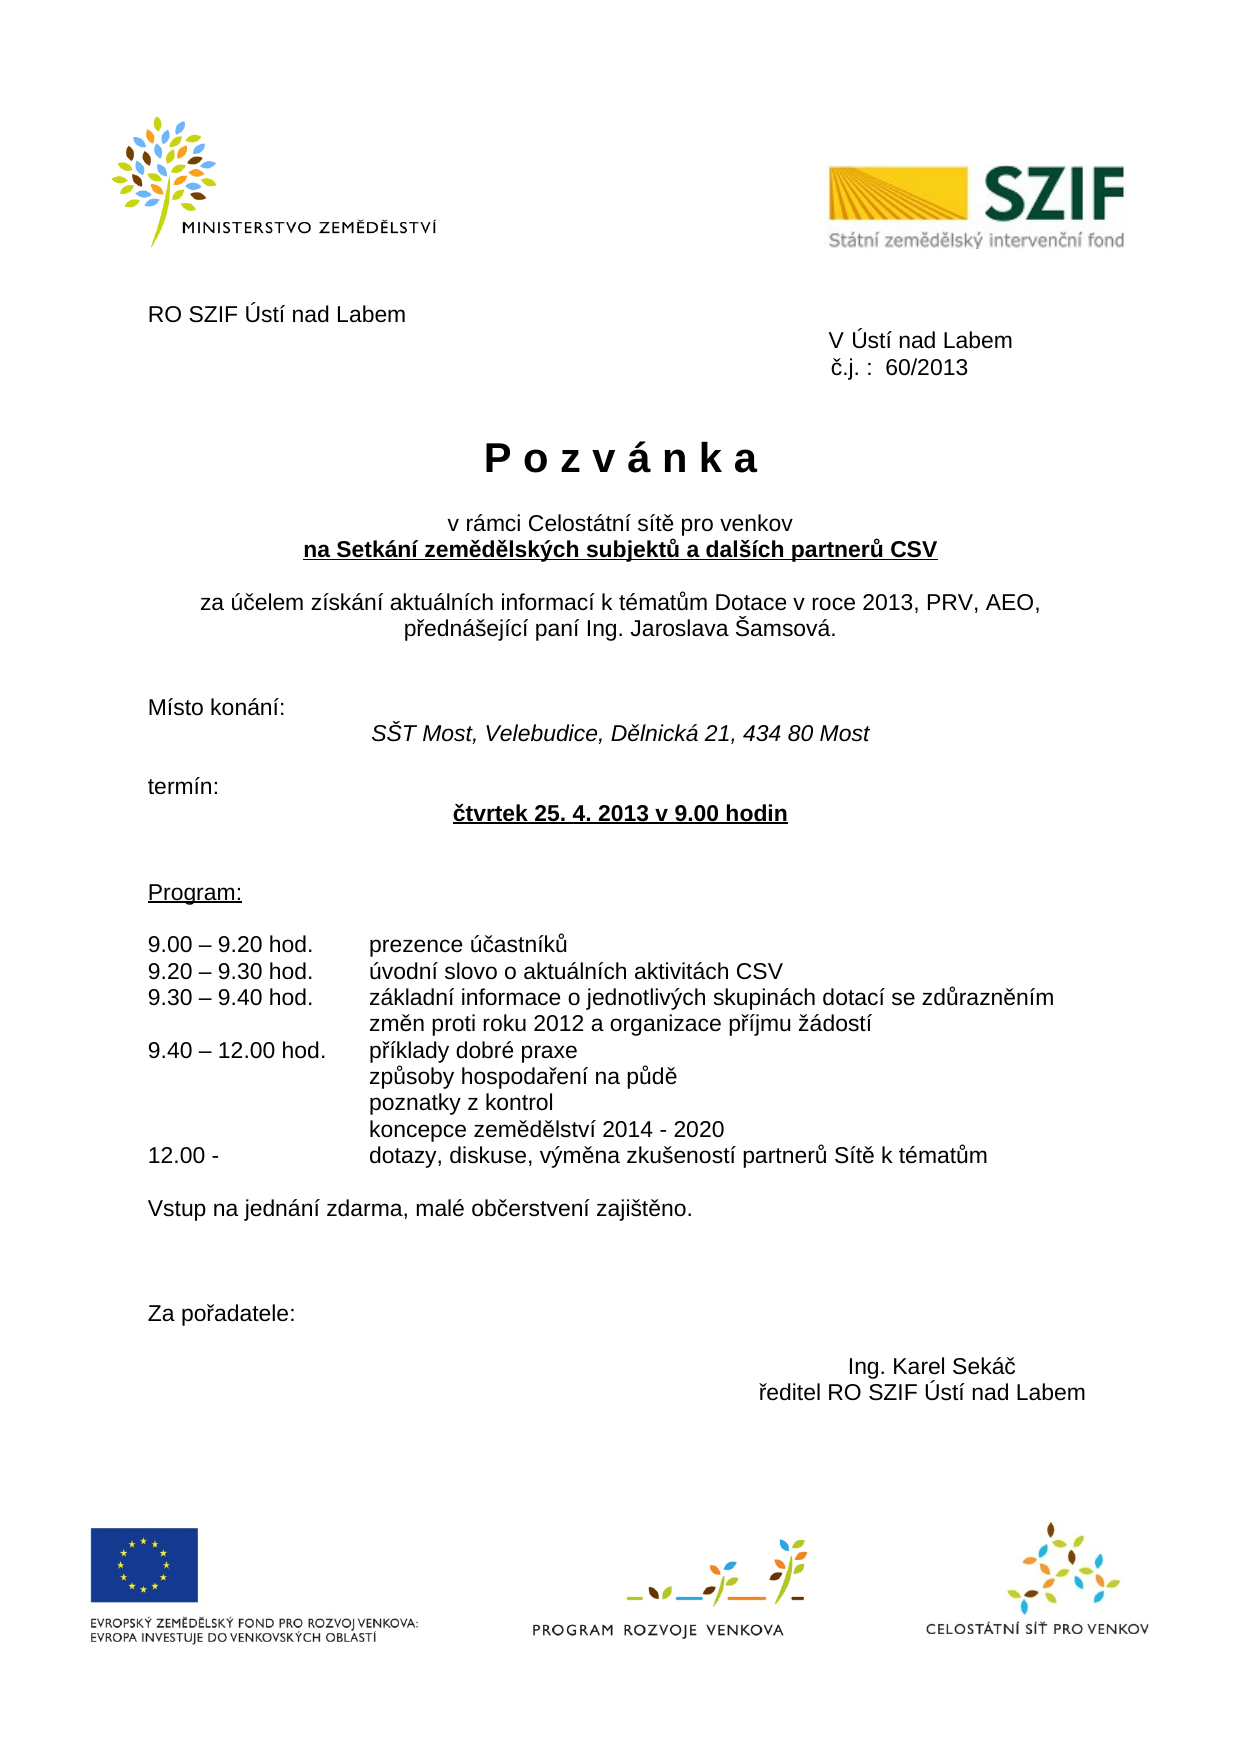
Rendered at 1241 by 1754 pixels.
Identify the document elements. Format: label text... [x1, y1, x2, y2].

text č.j. : 60/2013 [148, 354, 1093, 380]
text koncepce zemědělství 2014 - 2020 [148, 1116, 1093, 1142]
picture [926, 1522, 1149, 1634]
text Ing. Karel Sekáč [148, 1353, 1093, 1379]
text 12.00 - dotazy, diskuse, výměna zkušeností partnerů Sítě k tématům [148, 1142, 1093, 1168]
text ředitel RO SZIF Ústí nad Labem [148, 1379, 1093, 1406]
text změn proti roku 2012 a organizace příjmu žádostí [148, 1010, 1093, 1037]
text za účelem získání aktuálních informací k tématům Dotace v roce 2013, PRV, AEO, přednášející paní Ing. Jaroslava Šamsová. [148, 589, 1093, 641]
picture [55, 1492, 453, 1680]
text 9.40 – 12.00 hod. příklady dobré praxe [148, 1037, 1093, 1063]
text termín: [148, 773, 1093, 799]
text SŠT Most, Velebudice, Dělnická 21, 434 80 Most [148, 720, 1093, 747]
text v rámci Celostátní sítě pro venkov [148, 509, 1093, 536]
picture [824, 165, 1128, 249]
text 9.00 – 9.20 hod. prezence účastníků [148, 931, 1093, 958]
picture [60, 68, 487, 300]
text 9.30 – 9.40 hod. základní informace o jednotlivých skupinách dotací se zdůrazněním [148, 984, 1093, 1010]
picture [502, 1520, 838, 1658]
text Místo konání: [148, 694, 1093, 720]
text Vstup na jednání zdarma, malé občerstvení zajištěno. [148, 1195, 1093, 1221]
text RO SZIF Ústí nad Labem [148, 301, 1093, 327]
text P o z v á n k a [148, 433, 1093, 481]
text 9.20 – 9.30 hod. úvodní slovo o aktuálních aktivitách CSV [148, 958, 1093, 984]
text způsoby hospodaření na půdě [148, 1063, 1093, 1089]
text na Setkání zemědělských subjektů a dalších partnerů CSV [148, 536, 1093, 562]
text V Ústí nad Labem [148, 327, 1093, 354]
text Program: [148, 878, 1093, 905]
text čtvrtek 25. 4. 2013 v 9.00 hodin [148, 799, 1093, 826]
text Za pořadatele: [148, 1300, 1093, 1327]
text poznatky z kontrol [148, 1089, 1093, 1116]
